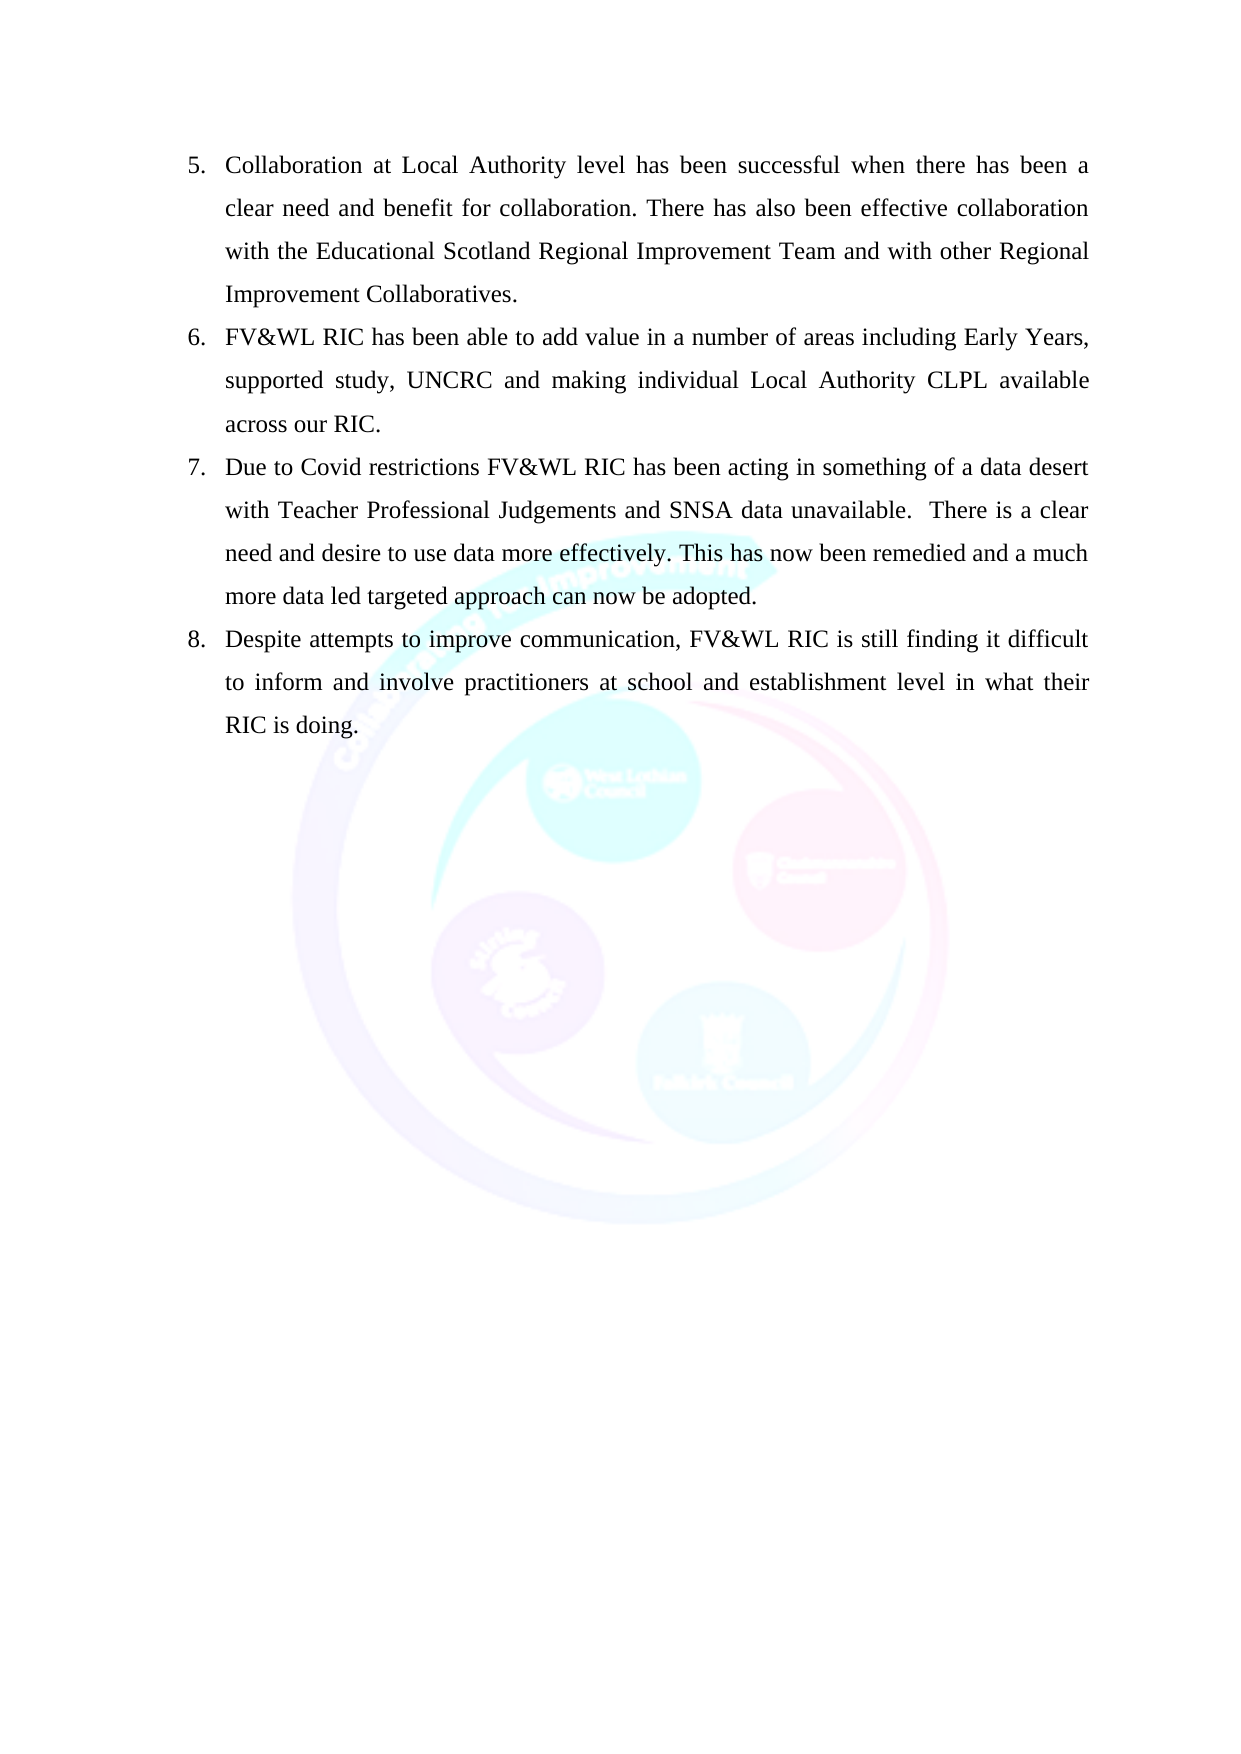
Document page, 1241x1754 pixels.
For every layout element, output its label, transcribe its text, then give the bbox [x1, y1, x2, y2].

list Due to Covid restrictions FV&WL RIC has been acting in something of a data desert with Teacher Professional Judgements and SNSA data unavailable. There is a clear need and desire to use data more effectively. This has now been remedied and a much more data led targeted approach can now be adopted. [187, 452, 1090, 610]
list Despite attempts to improve communication, FV&WL RIC is still finding it difficult to inform and involve practitioners at school and establishment level in what their RIC is doing. [187, 624, 1090, 739]
list FV&WL RIC has been able to add value in a number of areas including Early Years, supported study, UNCRC and making individual Local Authority CLPL available across our RIC. [187, 322, 1090, 437]
list Collaboration at Local Authority level has been successful when there has been a clear need and benefit for collaboration. There has also been effective collaboration with the Educational Scotland Regional Improvement Team and with other Regional Improvement Collaboratives. [187, 150, 1090, 308]
